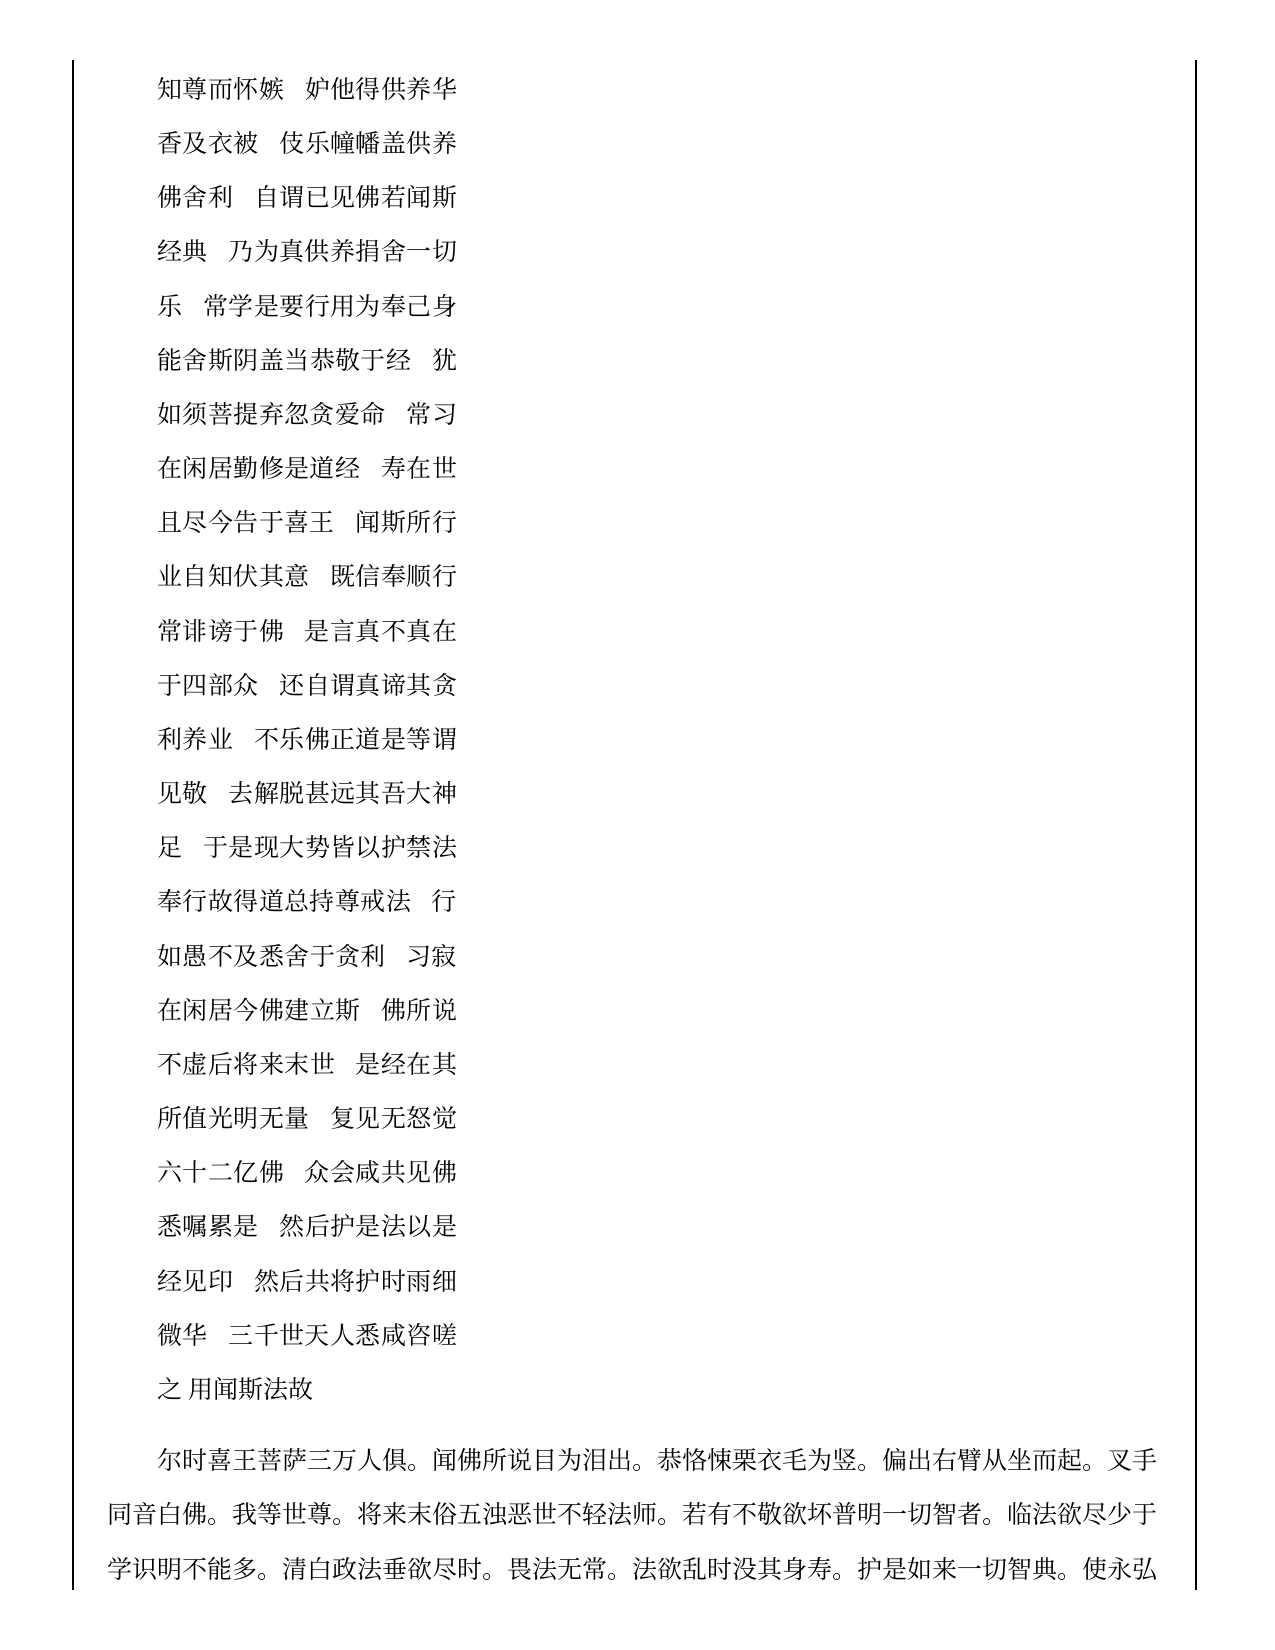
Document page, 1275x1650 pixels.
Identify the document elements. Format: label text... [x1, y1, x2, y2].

text 知尊而怀嫉 妒他得供养华香及衣被 伎乐幢幡盖供养佛舍利 自谓已见佛若闻斯经典 乃为真供养捐舍一切乐 常学是要行用为奉己身 能舍斯阴盖当恭敬于经 犹如须菩提弃忽贪爱命 常习在闲居勤修是道经 寿在世且尽今告于喜王 闻斯所行业自知伏其意 既信奉顺行常诽谤于佛 是言真不真在于四部众 还自谓真谛其贪利养业 不乐佛正道是等谓见敬 去解脱甚远其吾大神足 于是现大势皆以护禁法 奉行故得道总持尊戒法 行如愚不及悉舍于贪利 习寂在闲居今佛建立斯 佛所说不虚后将来末世 是经在其所值光明无量 复见无怒觉六十二亿佛 众会咸共见佛悉嘱累是 然后护是法以是经见印 然后共将护时雨细微华 三千世天人悉咸咨嗟之 用闻斯法故 [157, 69, 458, 1406]
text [107, 1441, 1159, 1585]
